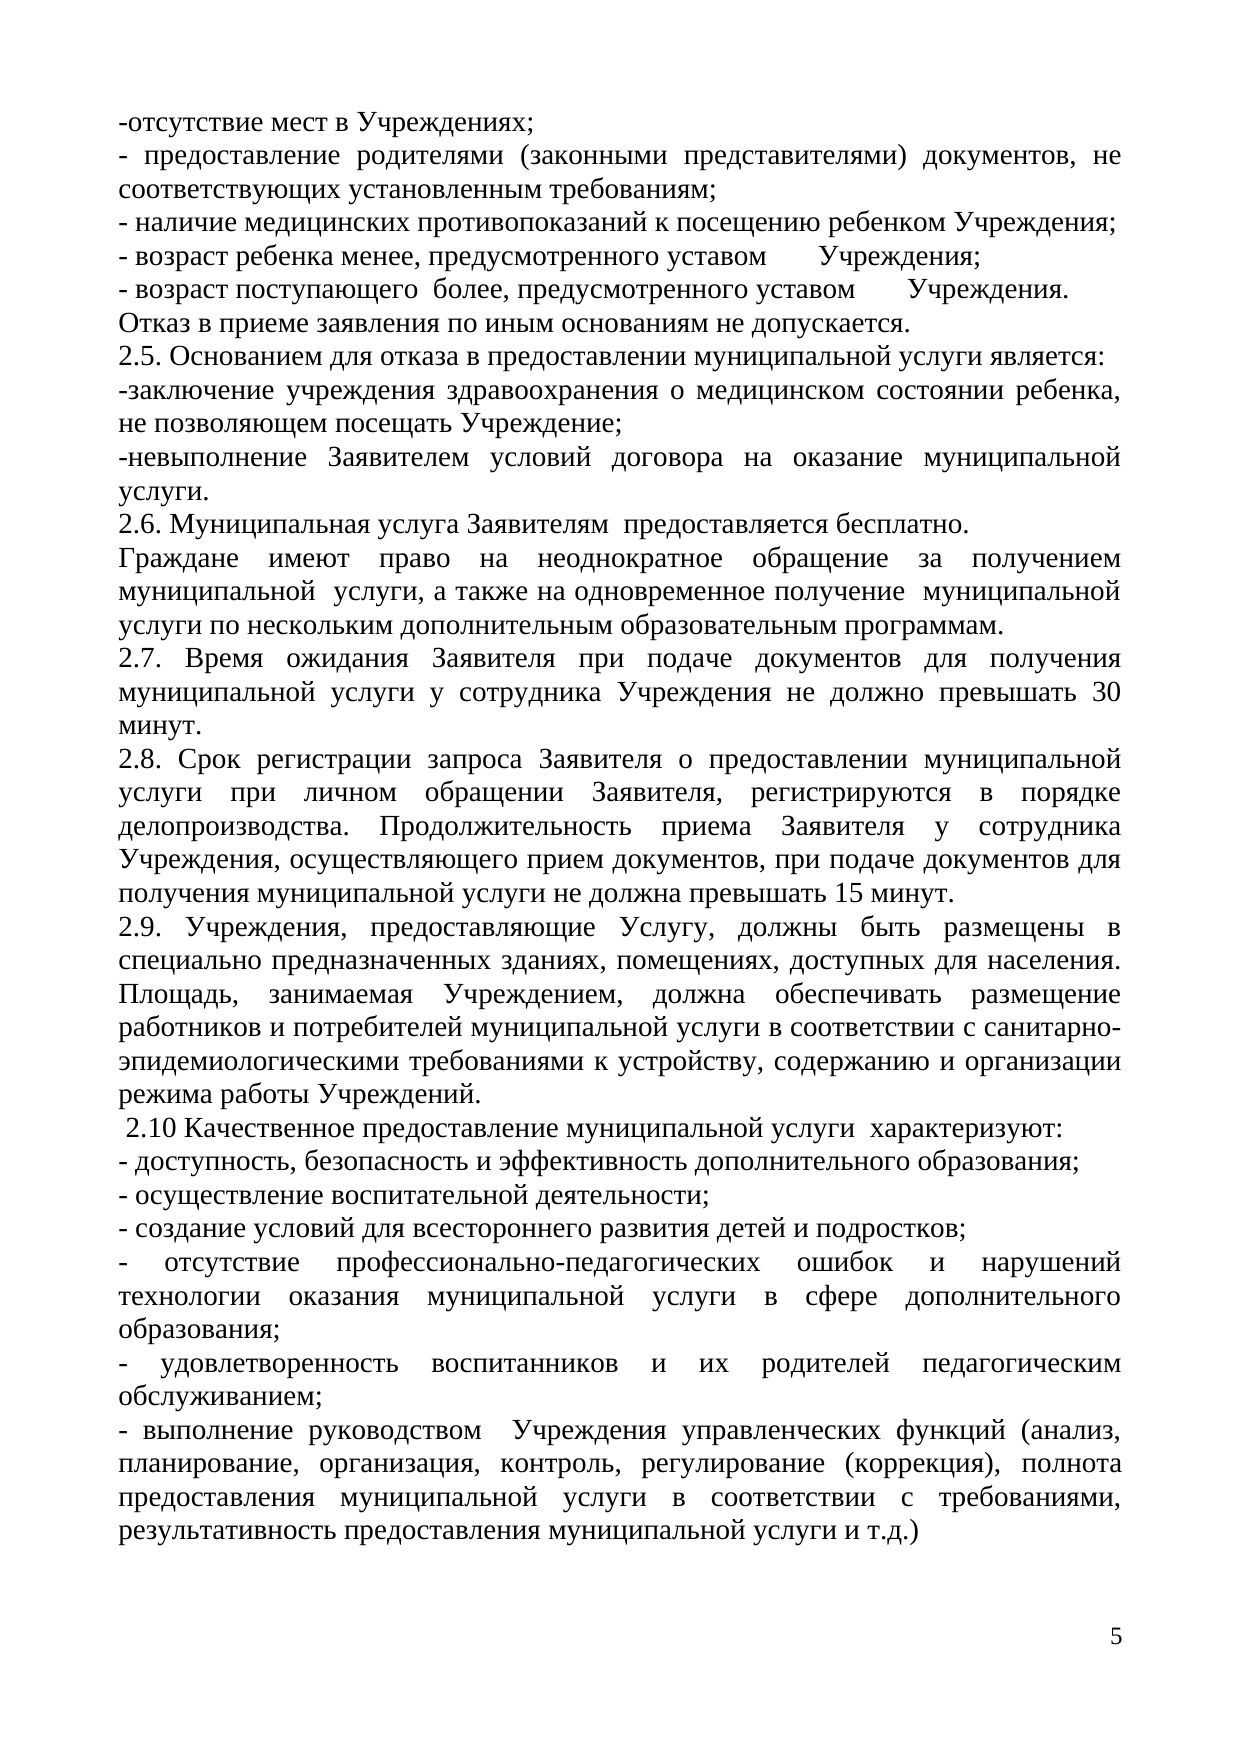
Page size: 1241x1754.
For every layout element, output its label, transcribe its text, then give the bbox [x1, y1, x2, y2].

text - предоставление родителями (законными представителями) документов, не соответствующих установленным требованиям; [118, 137, 1122, 204]
text 2.8. Срок регистрации запроса Заявителя о предоставлении муниципальной услуги при личном обращении Заявителя, регистрируются в порядке делопроизводства. Продолжительность приема Заявителя у сотрудника Учреждения, осуществляющего прием документов, при подаче документов для получения муниципальной услуги не должна превышать 15 минут. [118, 741, 1122, 909]
text -заключение учреждения здравоохранения о медицинском состоянии ребенка, не позволяющем посещать Учреждение; [118, 372, 1122, 439]
text - осуществление воспитательной деятельности; [118, 1177, 1122, 1211]
text - выполнение руководством Учреждения управленческих функций (анализ, планирование, организация, контроль, регулирование (коррекция), полнота предоставления муниципальной услуги в соответствии с требованиями, результативность предоставления муниципальной услуги и т.д.) [118, 1412, 1122, 1546]
text 2.7. Время ожидания Заявителя при подаче документов для получения муниципальной услуги у сотрудника Учреждения не должно превышать 30 минут. [118, 640, 1122, 741]
text - возраст поступающего более, предусмотренного уставом Учреждения. [118, 271, 1122, 305]
text - возраст ребенка менее, предусмотренного уставом Учреждения; [118, 238, 1122, 271]
text -невыполнение Заявителем условий договора на оказание муниципальной услуги. [118, 439, 1122, 506]
text 2.6. Муниципальная услуга Заявителям предоставляется бесплатно. [118, 506, 1122, 540]
text - наличие медицинских противопоказаний к посещению ребенком Учреждения; [118, 204, 1122, 238]
text - создание условий для всестороннего развития детей и подростков; [118, 1211, 1122, 1244]
text -отсутствие мест в Учреждениях; [118, 104, 1122, 137]
text Граждане имеют право на неоднократное обращение за получением муниципальной услуги, а также на одновременное получение муниципальной услуги по нескольким дополнительным образовательным программам. [118, 540, 1122, 640]
text Отказ в приеме заявления по иным основаниям не допускается. [118, 305, 1122, 338]
text - отсутствие профессионально-педагогических ошибок и нарушений технологии оказания муниципальной услуги в сфере дополнительного образования; [118, 1244, 1122, 1345]
text 2.9. Учреждения, предоставляющие Услугу, должны быть размещены в специально предназначенных зданиях, помещениях, доступных для населения. Площадь, занимаемая Учреждением, должна обеспечивать размещение работников и потребителей муниципальной услуги в соответствии с санитарно-эпидемиологическими требованиями к устройству, содержанию и организации режима работы Учреждений. [118, 909, 1122, 1110]
text - доступность, безопасность и эффективность дополнительного образования; [118, 1143, 1122, 1177]
text - удовлетворенность воспитанников и их родителей педагогическим обслуживанием; [118, 1345, 1122, 1412]
text 2.10 Качественное предоставление муниципальной услуги характеризуют: [118, 1110, 1112, 1143]
text 2.5. Основанием для отказа в предоставлении муниципальной услуги является: [118, 338, 1122, 372]
